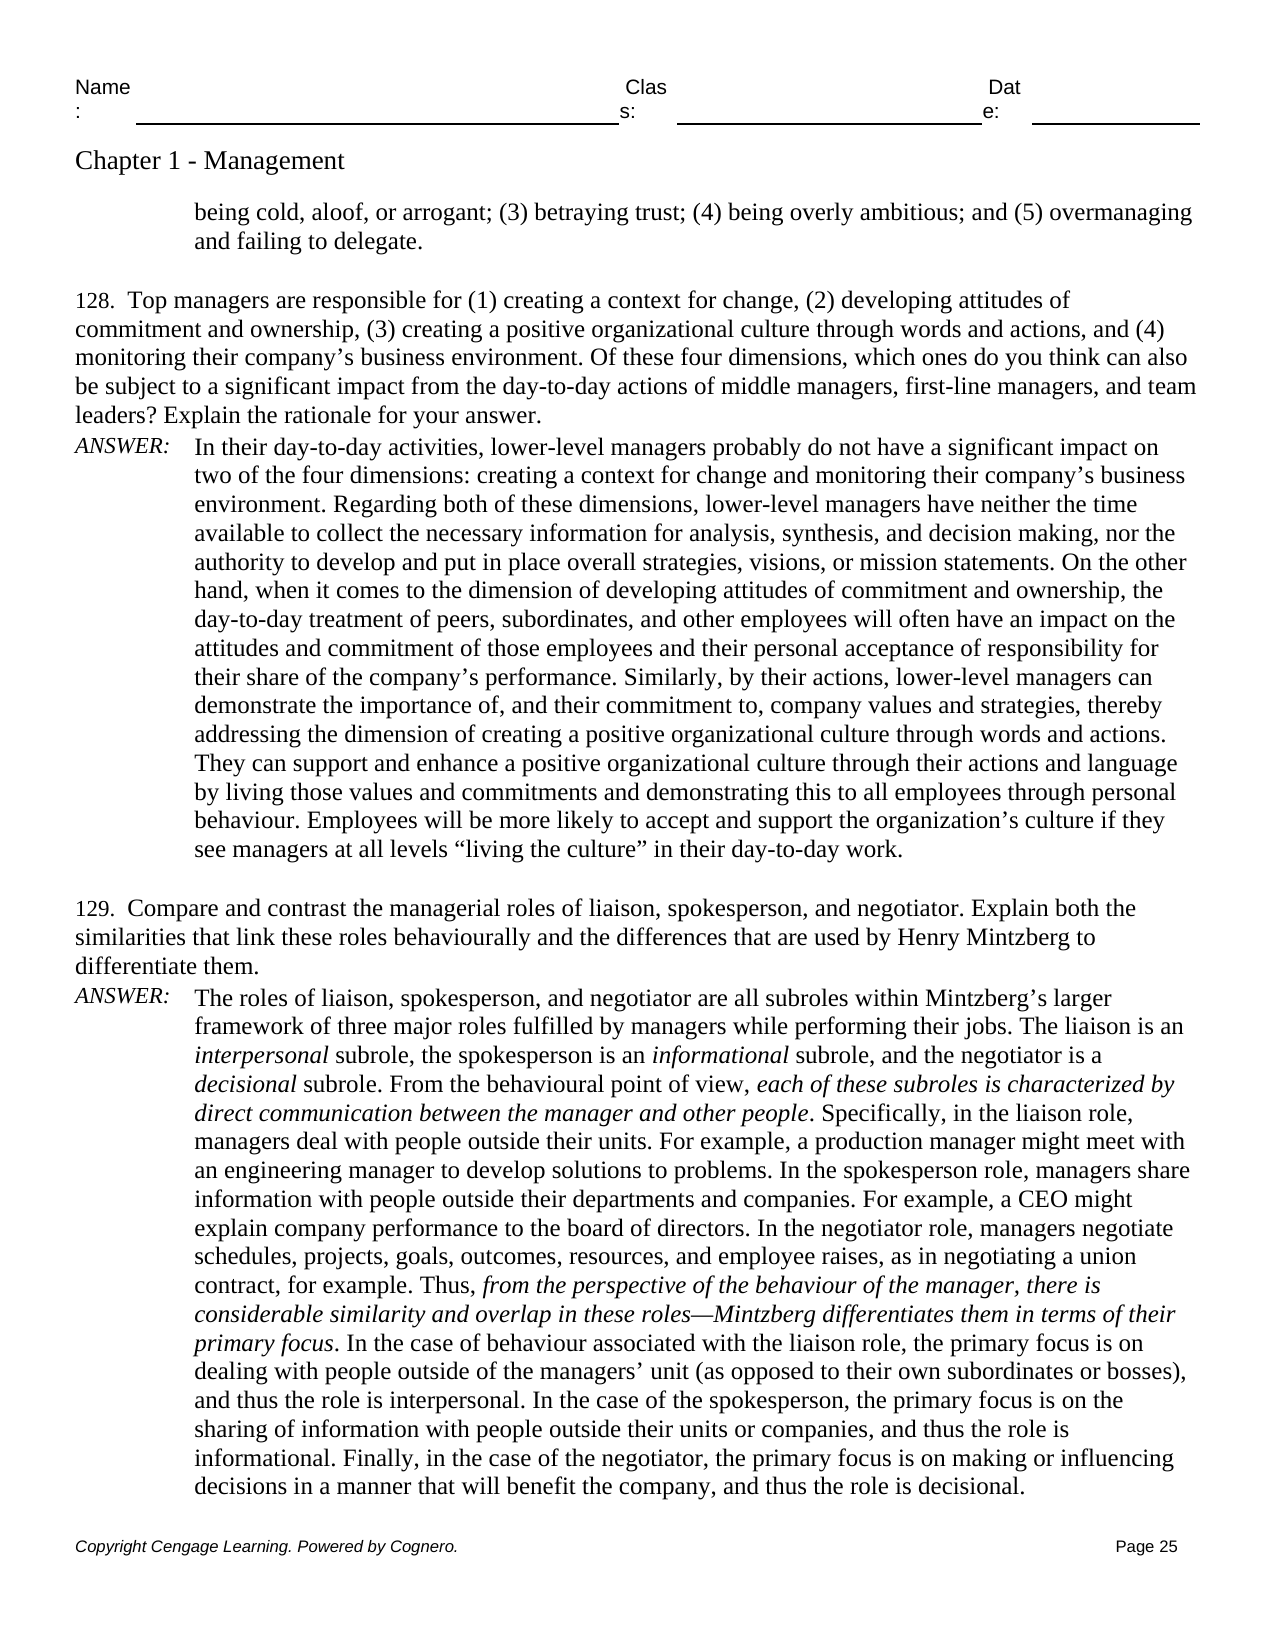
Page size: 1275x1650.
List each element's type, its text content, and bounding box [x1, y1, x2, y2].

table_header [75, 194, 1200, 258]
table_header 129. Compare and contrast the managerial roles of liaison, spokesperson, and negotiator. Explain both the similarities that link these roles behaviourally and the differences that are used by Henry Mintzberg to differentiate them. [75, 893, 1200, 1503]
table_header 128. Top managers are responsible for (1) creating a context for change, (2) developing attitudes of commitment and ownership, (3) creating a positive organizational culture through words and actions, and (4) monitoring their company’s business environment. Of these four dimensions, which ones do you think can also be subject to a significant impact from the day-to-day actions of middle managers, first-line managers, and team leaders? Explain the rationale for your answer. [75, 285, 1200, 866]
